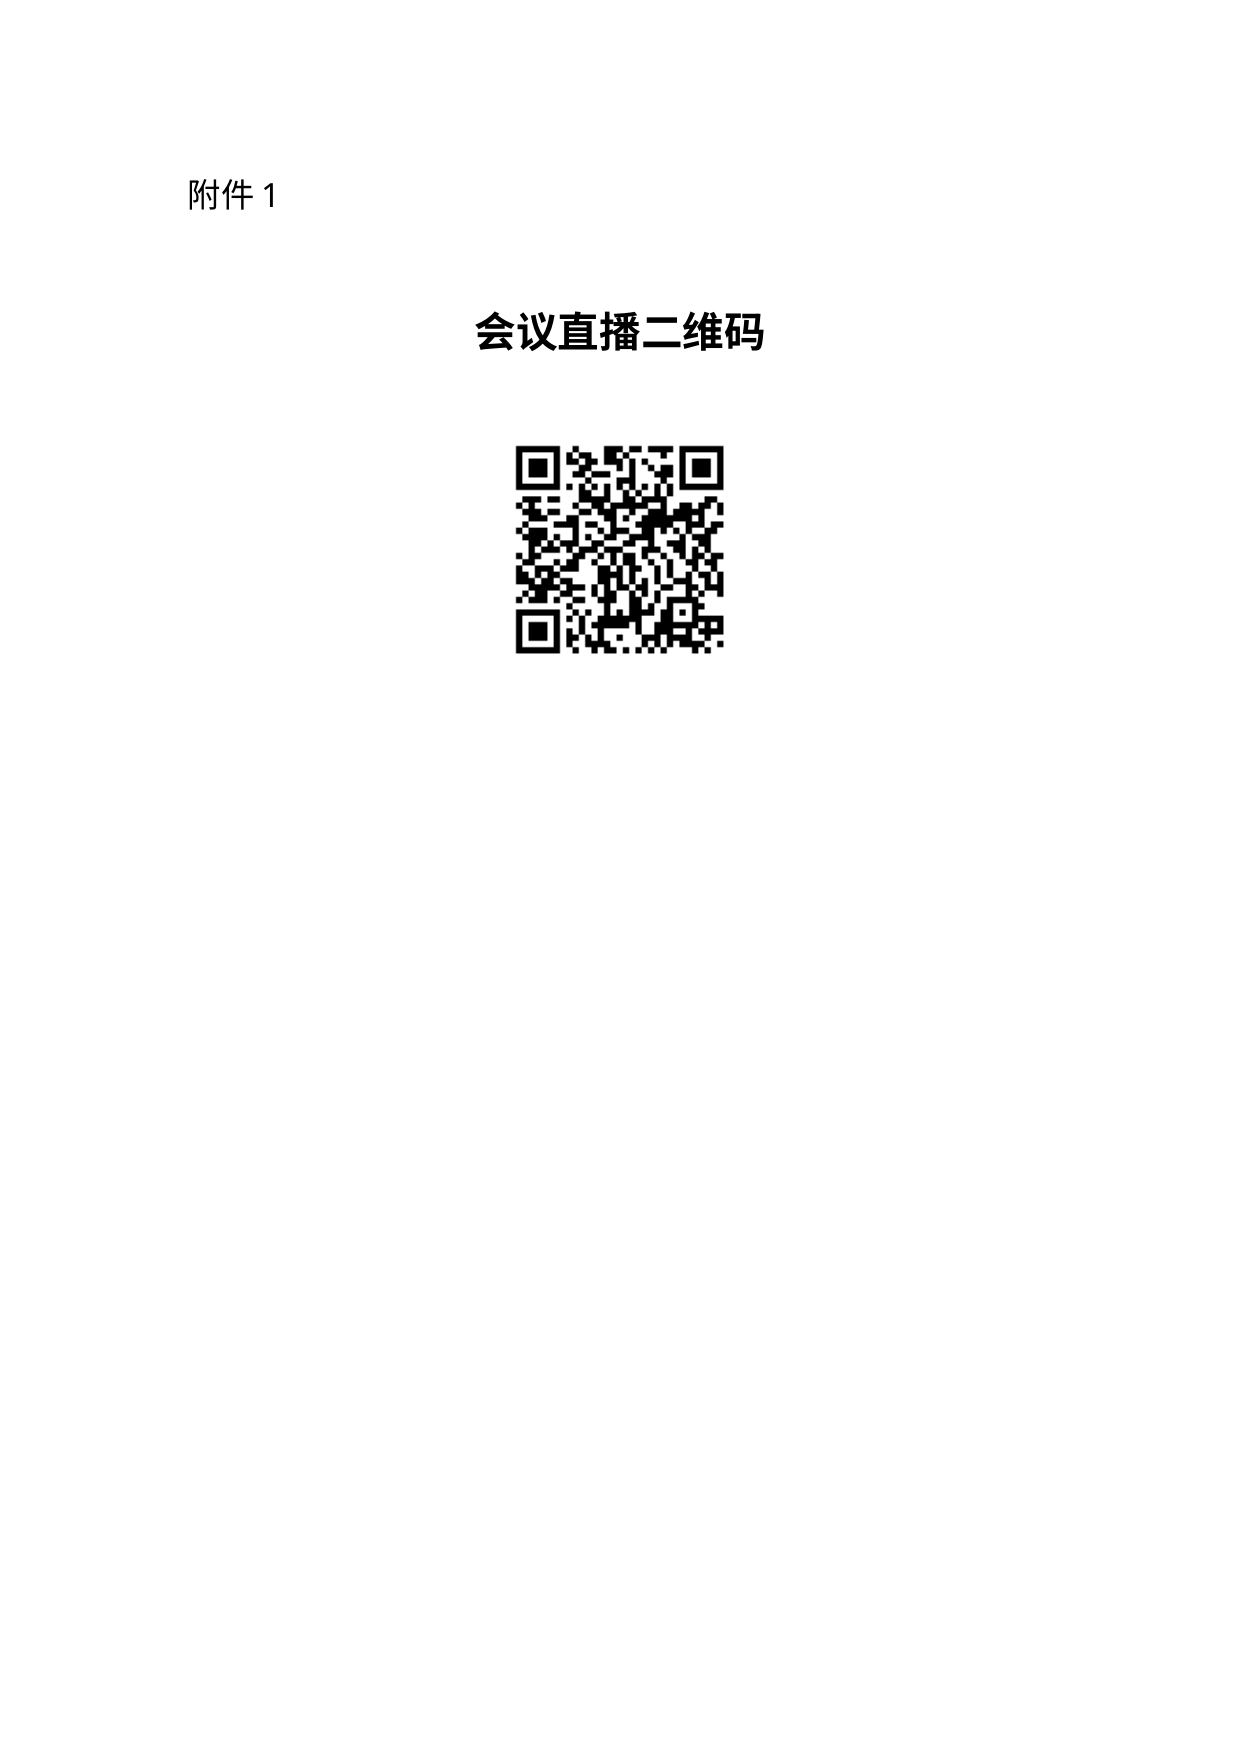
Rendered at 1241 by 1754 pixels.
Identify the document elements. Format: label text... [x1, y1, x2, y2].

picture [510, 440, 730, 660]
text 会议直播二维码 [187, 298, 1053, 363]
text 附件1 [187, 162, 1053, 227]
